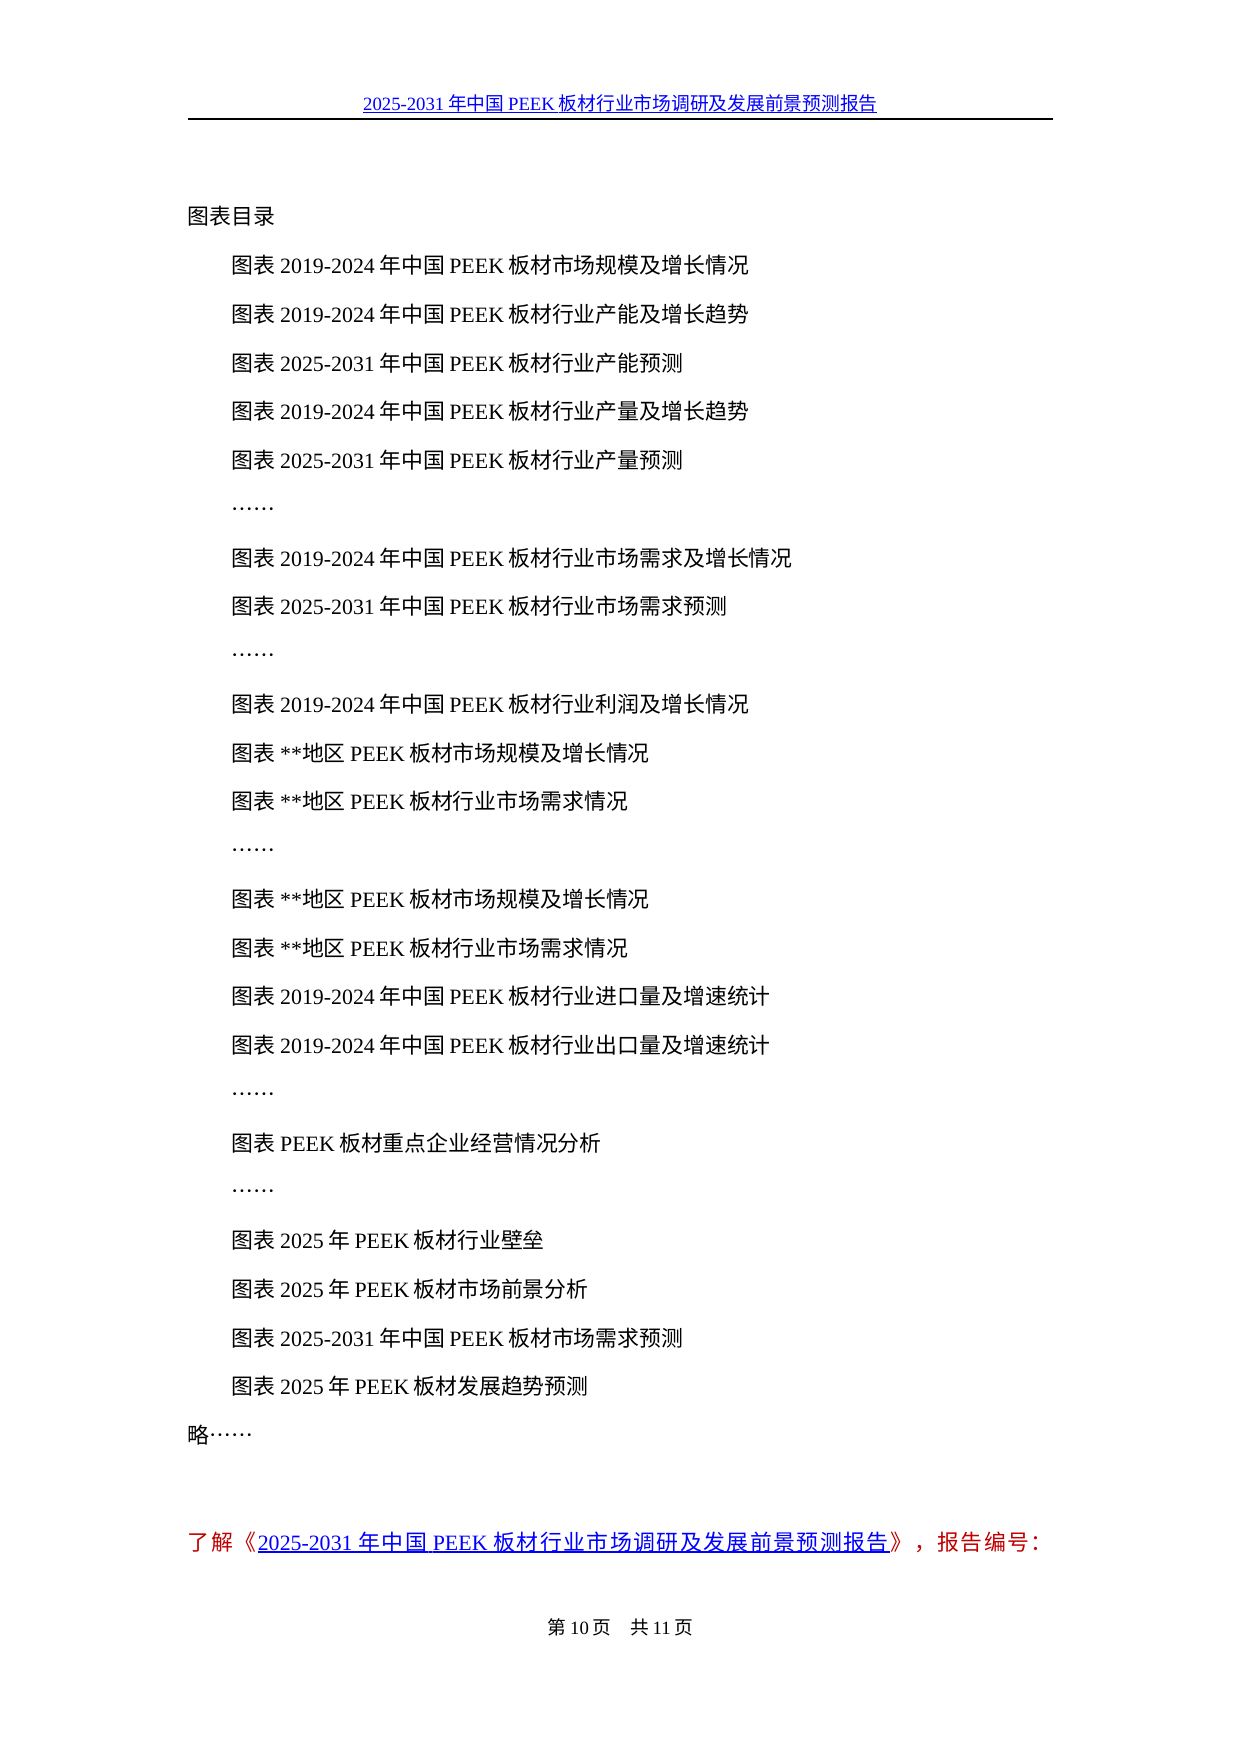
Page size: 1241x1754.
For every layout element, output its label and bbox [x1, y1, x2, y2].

text [187, 1524, 1053, 1557]
text [187, 150, 1053, 1450]
